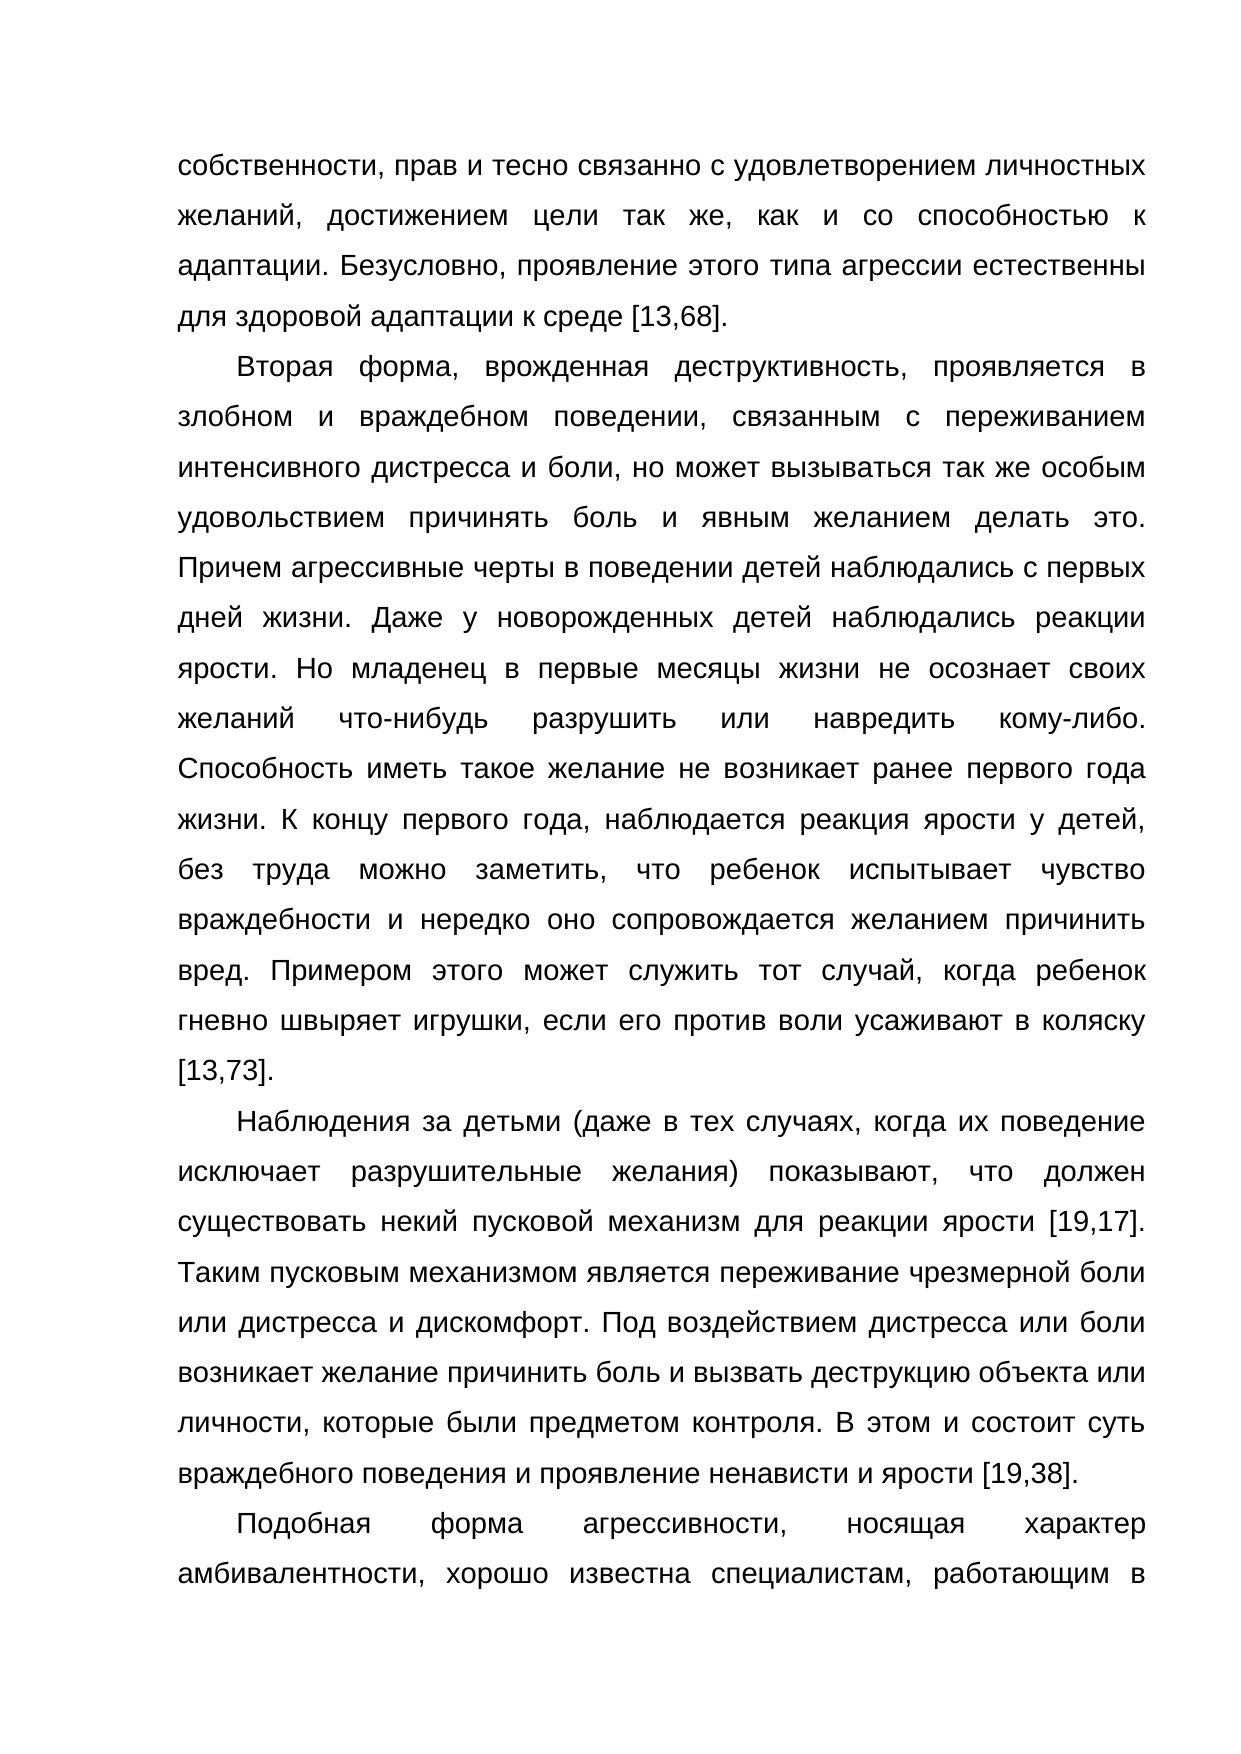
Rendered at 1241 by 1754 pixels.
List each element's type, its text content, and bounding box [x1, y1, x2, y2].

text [177, 1506, 1147, 1590]
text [177, 148, 1147, 332]
text Наблюдения за детьми (даже в тех случаях, когда их поведение исключает разрушительные желания) показывают, что должен существовать некий пусковой механизм для реакции ярости [19,17]. Таким пусковым механизмом является переживание чрезмерной боли или дистресса и дискомфорт. Под воздействием дистресса или боли возникает желание причинить боль и вызвать деструкцию объекта или личности, которые были предметом контроля. В этом и состоит суть враждебного поведения и проявление ненависти и ярости [19,38]. [177, 1104, 1147, 1489]
text Вторая форма, врожденная деструктивность, проявляется в злобном и враждебном поведении, связанным с переживанием интенсивного дистресса и боли, но может вызываться так же особым удовольствием причинять боль и явным желанием делать это. Причем агрессивные черты в поведении детей наблюдались с первых дней жизни. Даже у новорожденных детей наблюдались реакции ярости. Но младенец в первые месяцы жизни не осознает своих желаний что-нибудь разрушить или навредить кому-либо. Способность иметь такое желание не возникает ранее первого года жизни. К концу первого года, наблюдается реакция ярости у детей, без труда можно заметить, что ребенок испытывает чувство враждебности и нередко оно сопровождается желанием причинить вред. Примером этого может служить тот случай, когда ребенок гневно швыряет игрушки, если его против воли усаживают в коляску [13,73]. [177, 349, 1147, 1087]
